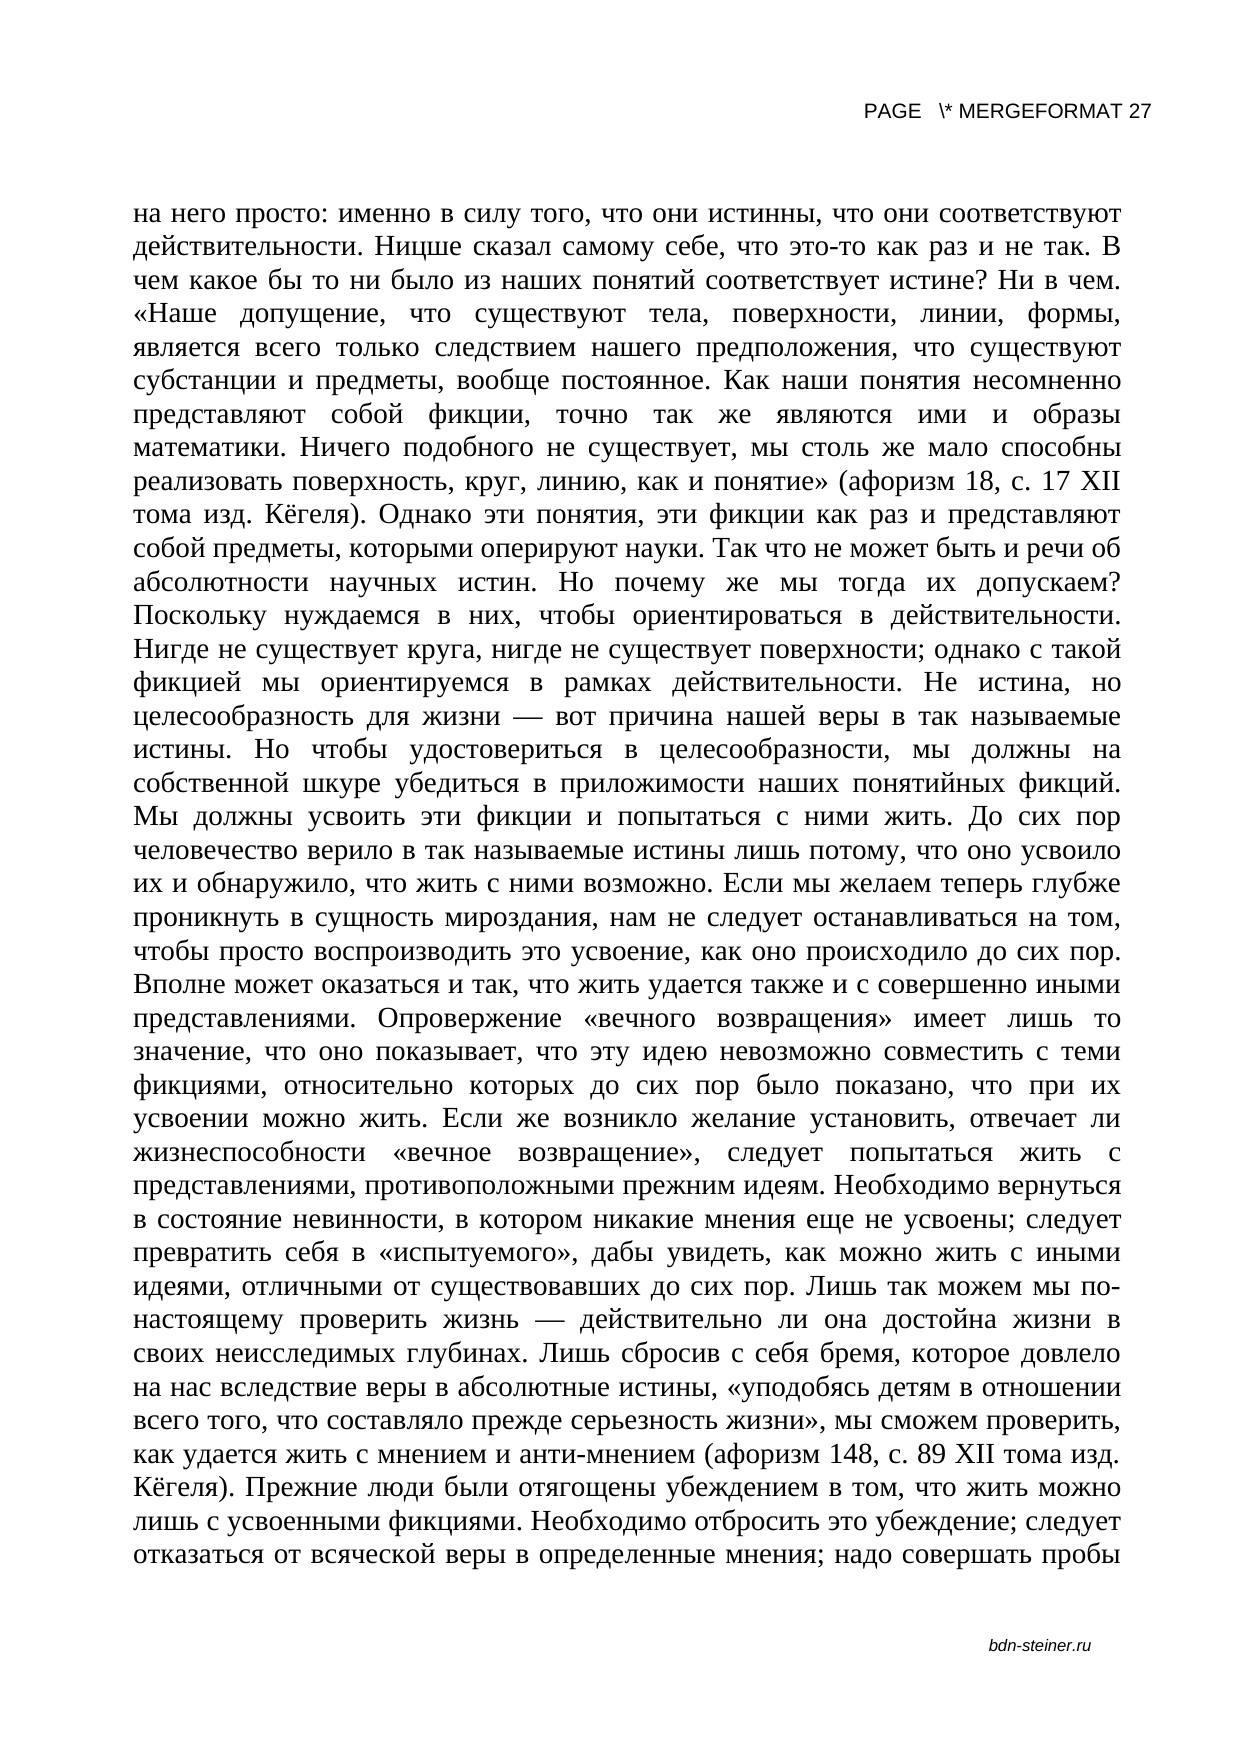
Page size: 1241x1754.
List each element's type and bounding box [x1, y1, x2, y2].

text [133, 195, 1122, 1570]
